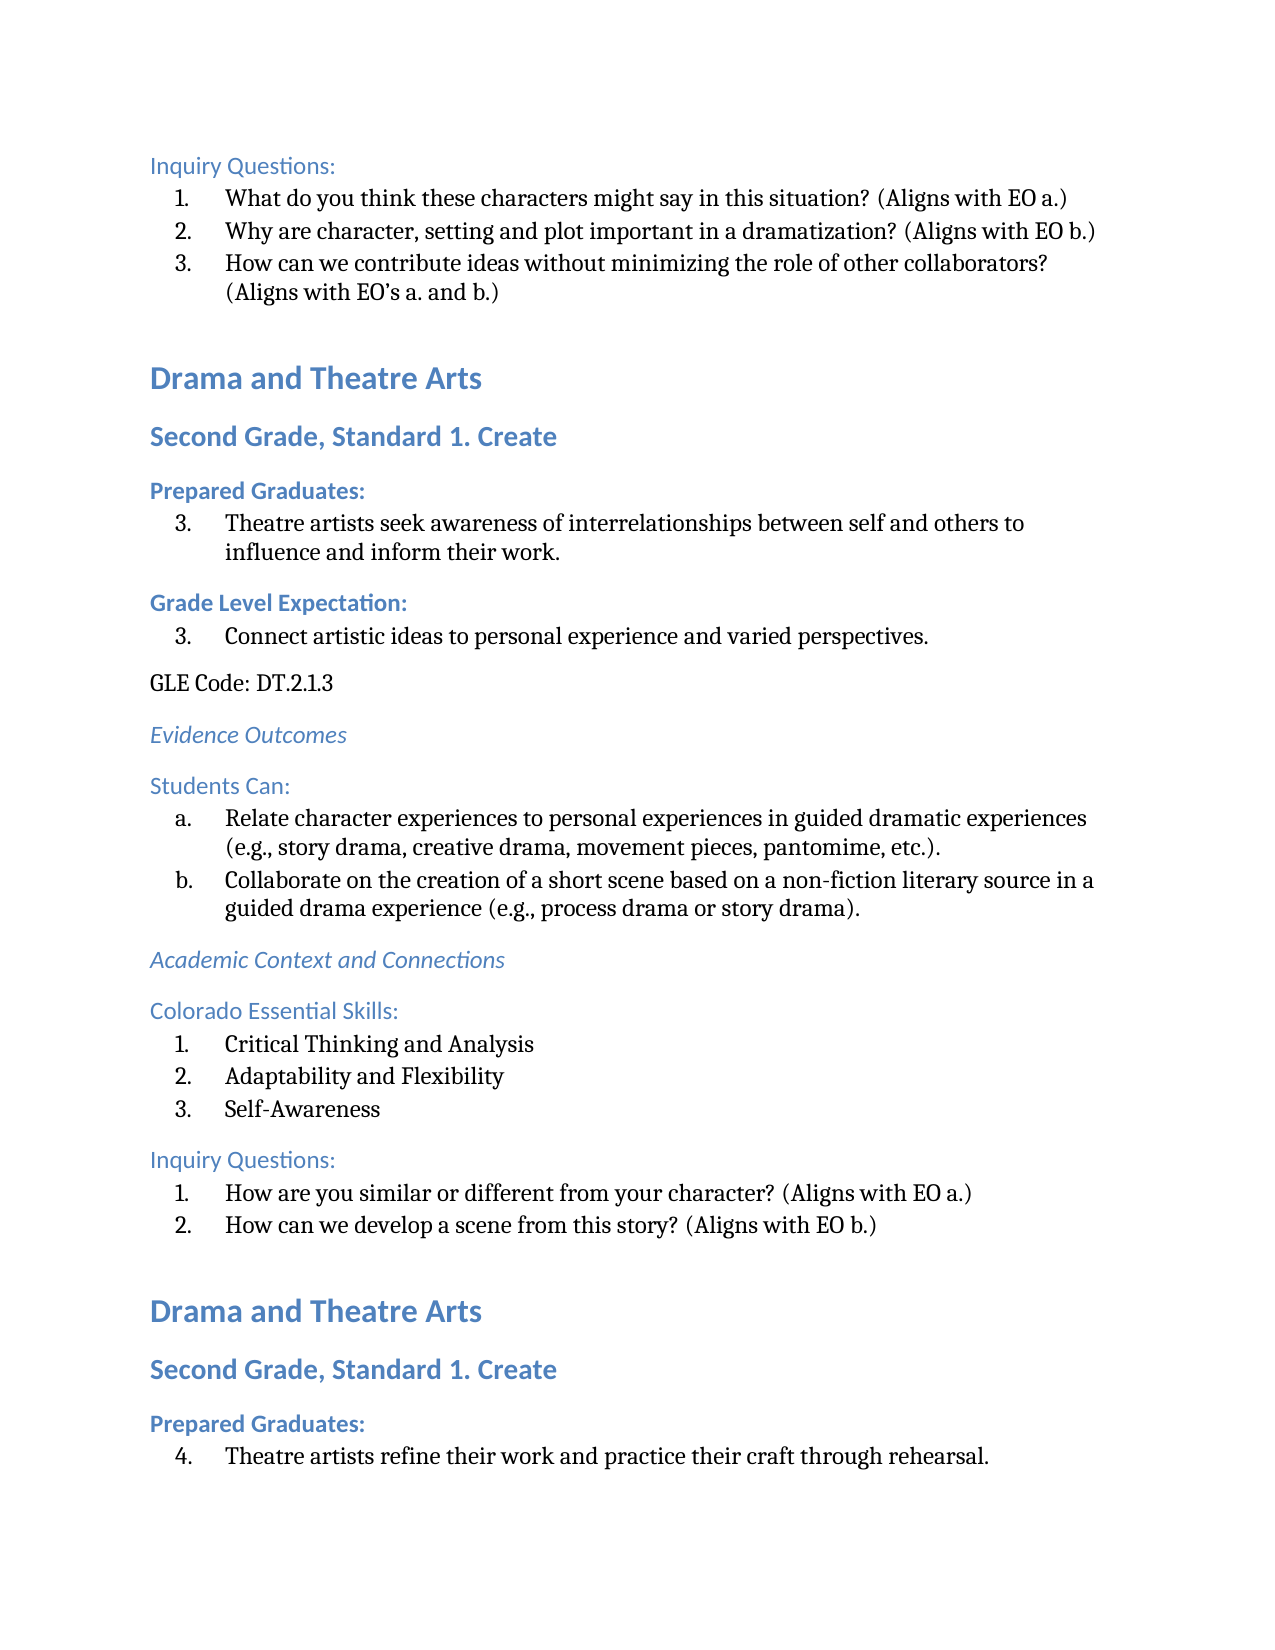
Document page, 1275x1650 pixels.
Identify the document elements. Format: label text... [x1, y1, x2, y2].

subtitle Academic Context and Connections [150, 944, 1125, 974]
text GLE Code: DT.2.1.3 [150, 669, 1125, 698]
list Self-Awareness [175, 1094, 1125, 1123]
subtitle Prepared Graduates: [150, 1408, 1125, 1438]
list Why are character, setting and plot important in a dramatization? (Aligns with EO b.) [175, 217, 1125, 246]
subtitle Second Grade, Standard 1. Create [150, 418, 1125, 454]
subtitle Prepared Graduates: [150, 475, 1125, 505]
list Theatre artists seek awareness of interrelationships between self and others to influence and inform their work. [175, 509, 1125, 567]
subtitle Evidence Outcomes [150, 719, 1125, 749]
subtitle Colorado Essential Skills: [150, 995, 1125, 1026]
subtitle Drama and Theatre Arts [150, 1290, 1125, 1330]
list Critical Thinking and Analysis [175, 1029, 1125, 1058]
list Adaptability and Flexibility [175, 1062, 1125, 1091]
list Collaborate on the creation of a short scene based on a non-fiction literary source in a guided drama experience (e.g., process drama or story drama). [175, 866, 1125, 923]
list Connect artistic ideas to personal experience and varied perspectives. [175, 622, 1125, 650]
subtitle Students Can: [150, 770, 1125, 801]
subtitle Drama and Theatre Arts [150, 357, 1125, 397]
subtitle Grade Level Expectation: [150, 587, 1125, 618]
list What do you think these characters might say in this situation? (Aligns with EO a.) [175, 184, 1125, 213]
list How can we develop a scene from this story? (Aligns with EO b.) [175, 1211, 1125, 1240]
list How are you similar or different from your character? (Aligns with EO a.) [175, 1178, 1125, 1207]
subtitle Second Grade, Standard 1. Create [150, 1351, 1125, 1387]
list Theatre artists refine their work and practice their craft through rehearsal. [175, 1442, 1125, 1471]
list How can we contribute ideas without minimizing the role of other collaborators? (Aligns with EO’s a. and b.) [175, 249, 1125, 307]
subtitle Inquiry Questions: [150, 150, 1125, 181]
subtitle Inquiry Questions: [150, 1144, 1125, 1175]
list Relate character experiences to personal experiences in guided dramatic experiences (e.g., story drama, creative drama, movement pieces, pantomime, etc.). [175, 804, 1125, 862]
